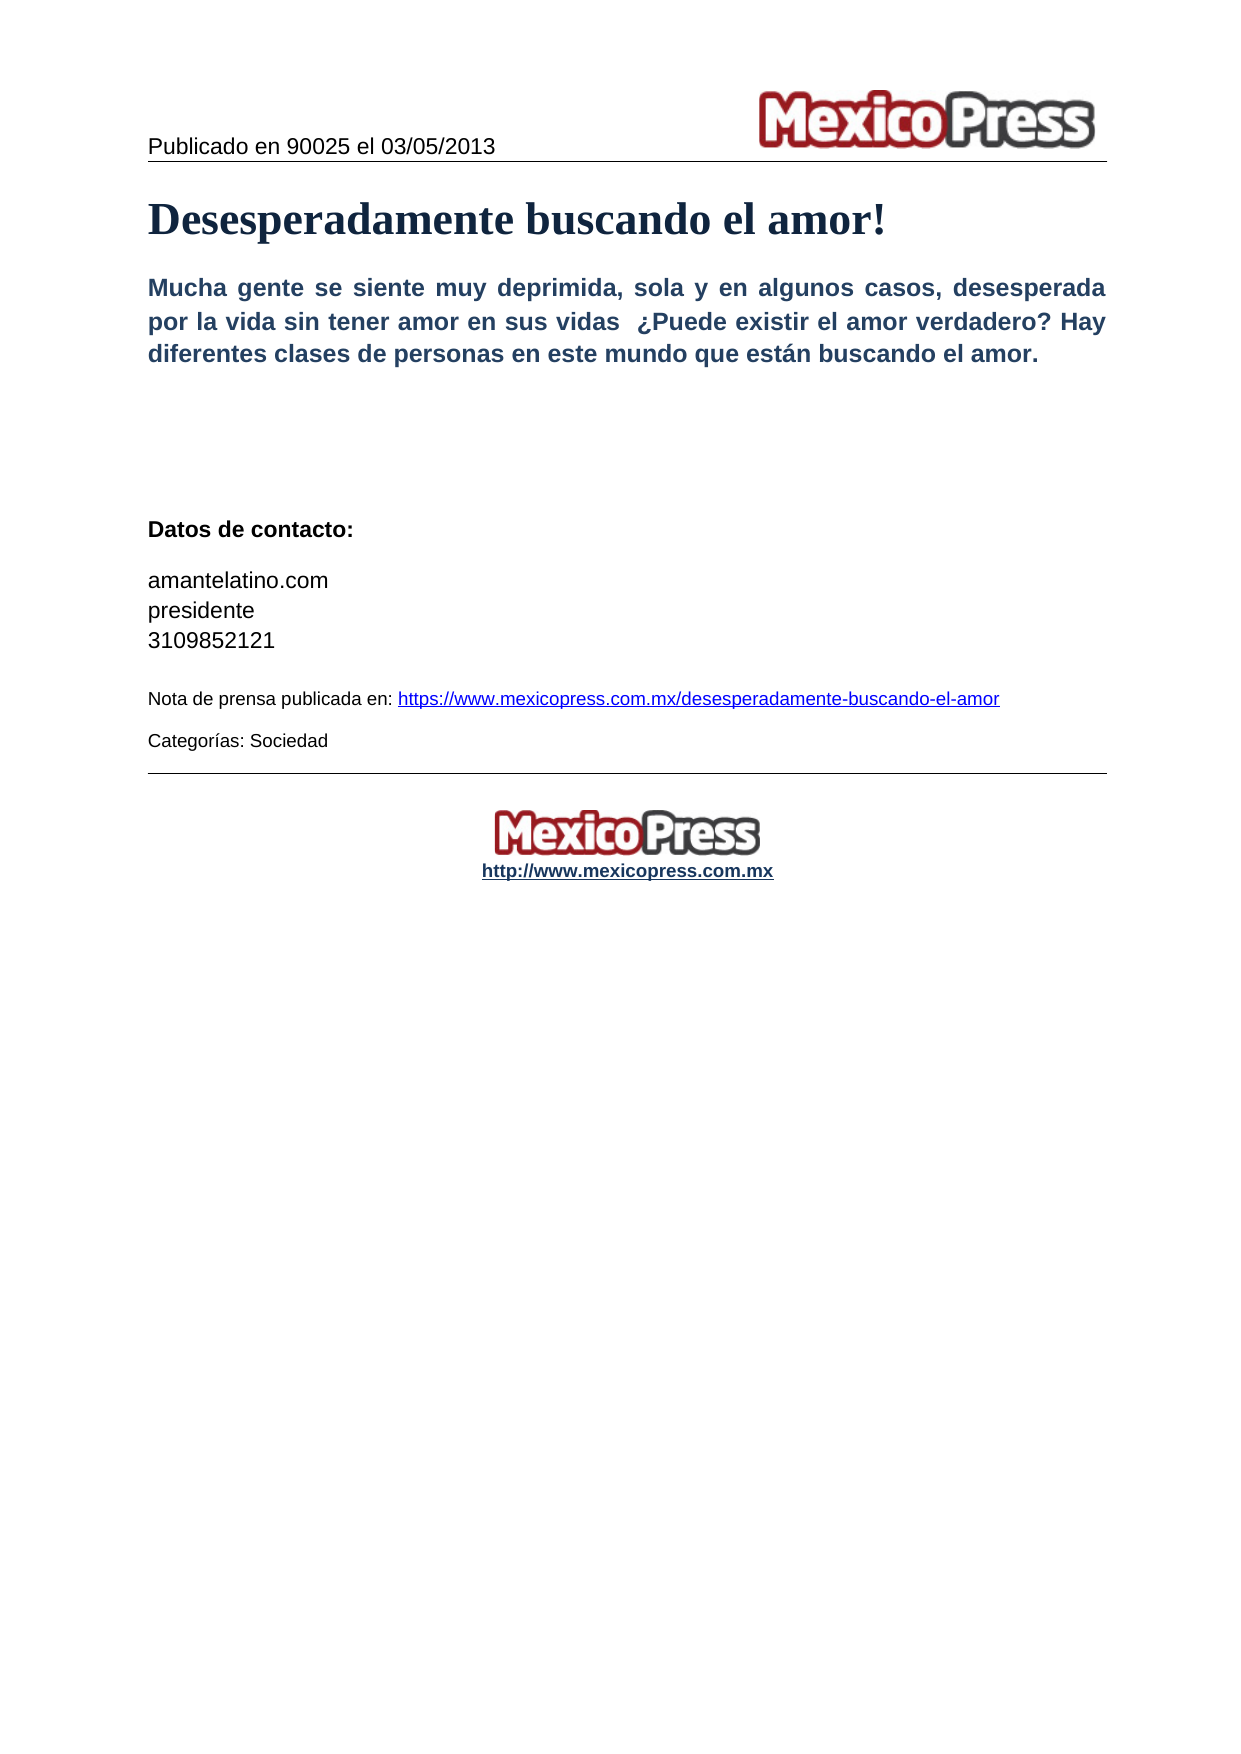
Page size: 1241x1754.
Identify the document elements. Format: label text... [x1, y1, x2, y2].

subtitle Mucha gente se siente muy deprimida, sola y en algunos casos, desesperada por la vida sin tener amor en sus vidas ¿Puede existir el amor verdadero? Hay diferentes clases de personas en este mundo que están buscando el amor. [148, 273, 1107, 368]
text Nota de prensa publicada en: https://www.mexicopress.com.mx/desesperadamente-buscando-el-amor [148, 688, 1107, 709]
picture [494, 810, 760, 856]
text presidente [148, 597, 1063, 623]
text Categorías: Sociedad [148, 730, 1107, 752]
text Publicado en 90025 el 03/05/2013 [148, 133, 1107, 161]
picture [759, 90, 1096, 133]
subtitle Desesperadamente buscando el amor! [148, 192, 1107, 244]
text 3109852121 [148, 627, 1063, 653]
text http://www.mexicopress.com.mx [148, 860, 1107, 881]
text Datos de contacto: [148, 516, 1107, 542]
text amantelatino.com [148, 567, 1063, 593]
